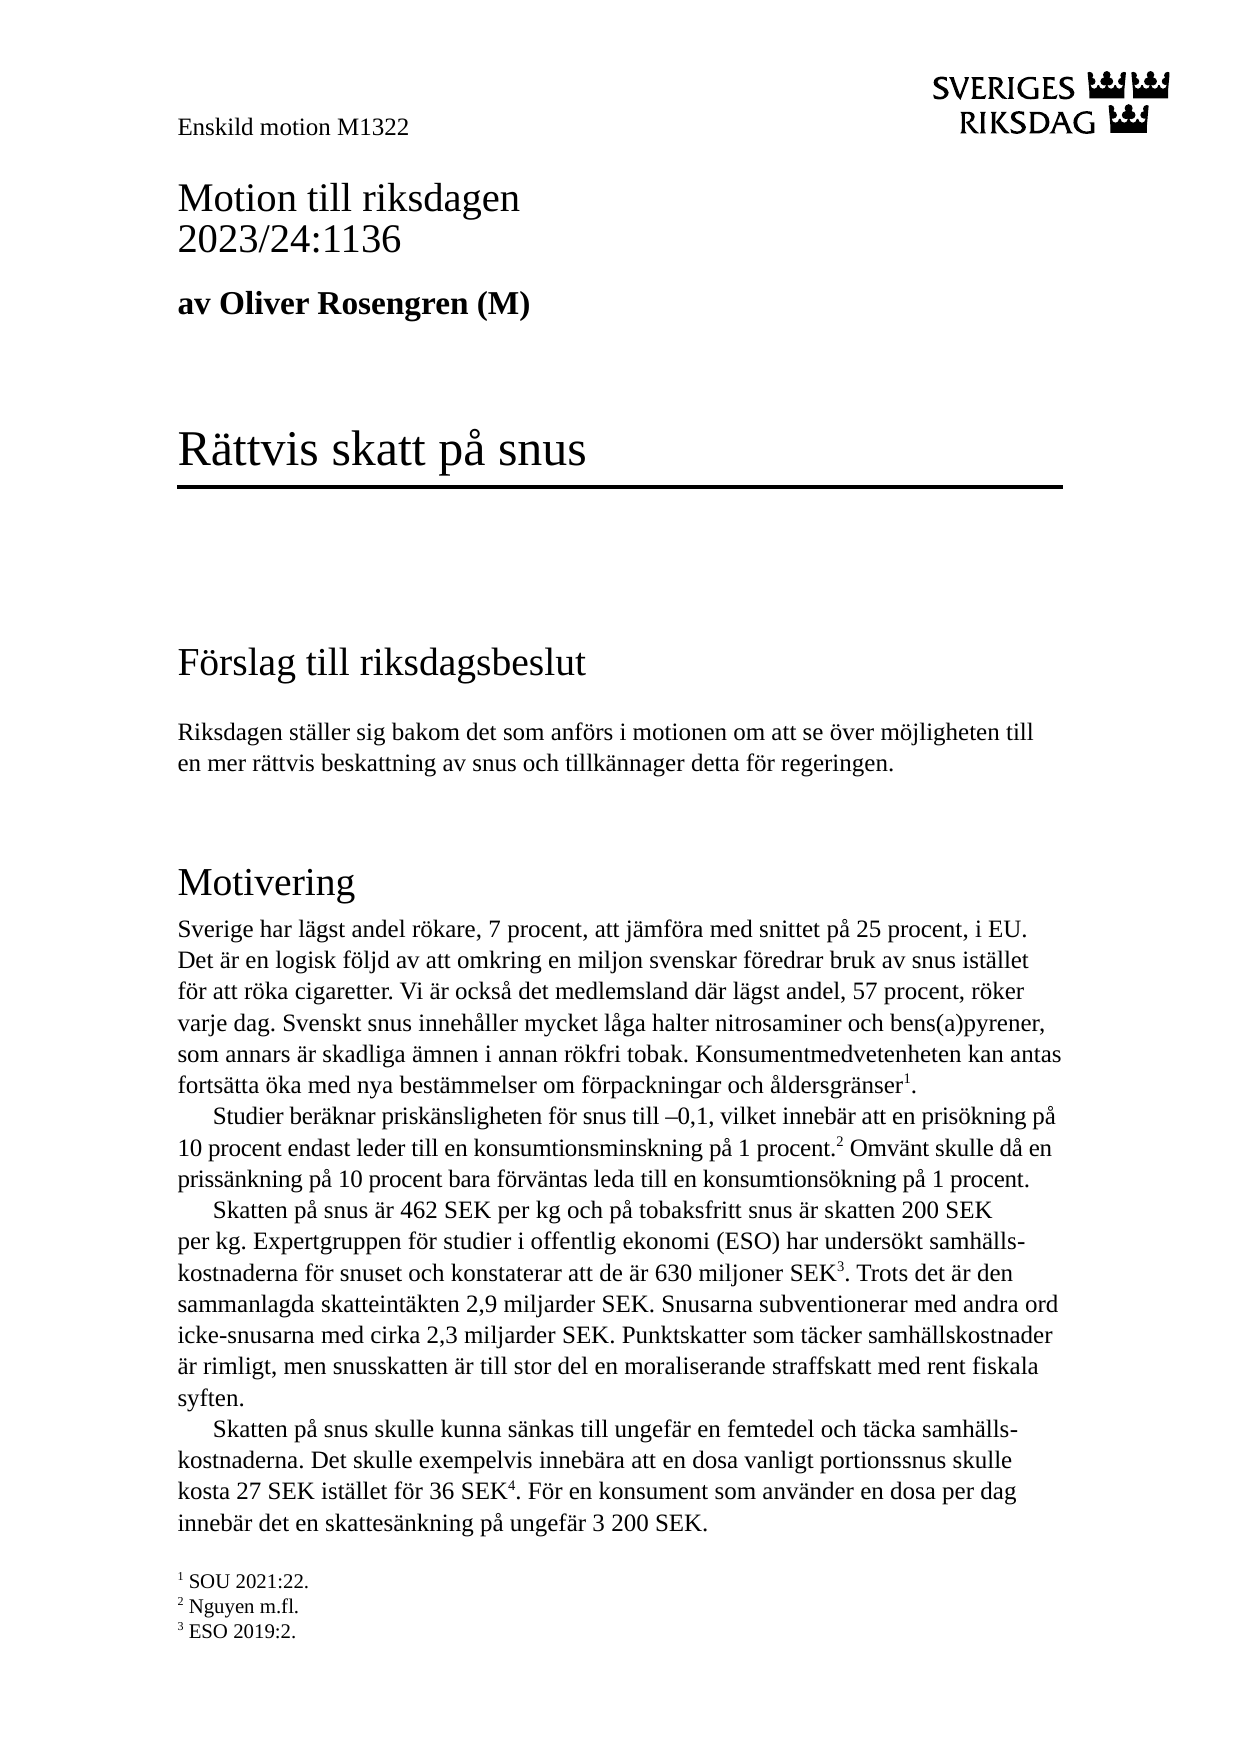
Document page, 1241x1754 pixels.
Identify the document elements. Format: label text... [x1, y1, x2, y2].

text Studier beräknar priskänsligheten för snus till –0,1, vilket innebär att en prisökning på 10 procent endast leder till en konsumtionsminskning på 1 procent. Omvänt skulle då en prissänkning på 10 procent bara förväntas leda till en konsumtionsökning på 1 procent. [177, 1099, 1063, 1193]
text Sverige har lägst andel rökare, 7 procent, att jämföra med snittet på 25 procent, i EU. Det är en logisk följd av att omkring en miljon svenskar föredrar bruk av snus istället för att röka cigaretter. Vi är också det medlemsland där lägst andel, 57 procent, röker varje dag. Svenskt snus innehåller mycket låga halter nitrosaminer och bens(a)pyrener, som annars är skadliga ämnen i annan rökfri tobak. Konsumentmedvetenheten kan antas fortsätta öka med nya bestämmelser om förpackningar och åldersgränser. [177, 911, 1063, 1099]
text Skatten på snus är 462 SEK per kg och på tobaksfritt snus är skatten 200 SEK per kg. Expertgruppen för studier i offentlig ekonomi (ESO) har undersökt samhällskostnaderna för snuset och konstaterar att de är 630 miljoner SEK. Trots det är den sammanlagda skatteintäkten 2,9 miljarder SEK. Snusarna subventionerar med andra ord icke-snusarna med cirka 2,3 miljarder SEK. Punktskatter som täcker samhällskostnader är rimligt, men snusskatten är till stor del en moraliserande straffskatt med rent fiskala syften. [177, 1193, 1063, 1411]
text Skatten på snus skulle kunna sänkas till ungefär en femtedel och täcka samhällskostnaderna. Det skulle exempelvis innebära att en dosa vanligt portionssnus skulle kosta 27 SEK istället för 36 SEK. För en konsument som använder en dosa per dag innebär det en skattesänkning på ungefär 3 200 SEK. [177, 1411, 1063, 1536]
